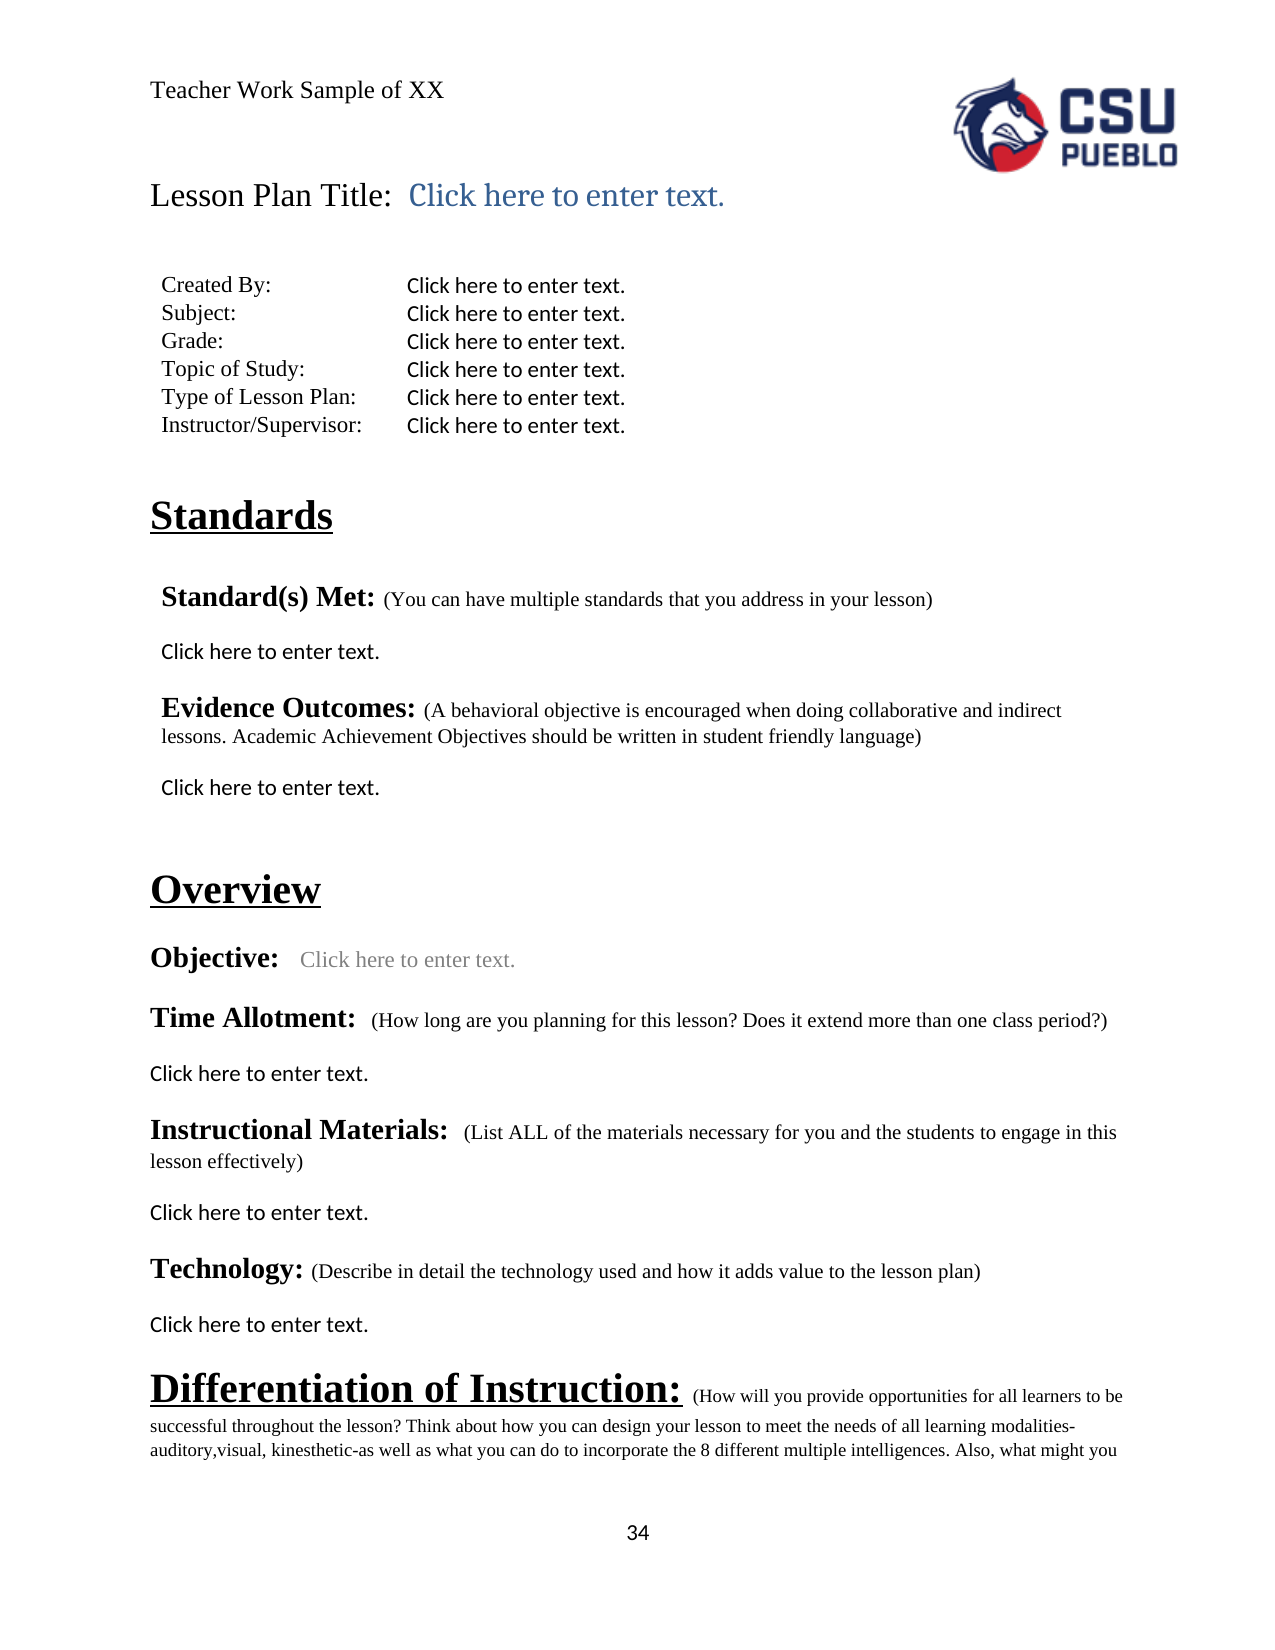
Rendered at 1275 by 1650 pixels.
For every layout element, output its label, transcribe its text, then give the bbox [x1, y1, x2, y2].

table_header Standard(s) Met: (You can have multiple standards that you address in your lesson) [150, 566, 1125, 625]
text Overview [150, 865, 1125, 913]
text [150, 1363, 1125, 1461]
text Time Allotment: (How long are you planning for this lesson? Does it extend more than one class period?) [150, 1000, 1125, 1033]
table_cell Topic of Study: [150, 355, 396, 383]
subtitle Lesson Plan Title: [150, 175, 1125, 214]
text Standards [150, 491, 1125, 538]
table_cell Evidence Outcomes: (A behavioral objective is encouraged when doing collaborative and indirect lessons. Academic Achievement Objectives should be written in student friendly language) [150, 678, 1125, 761]
table_cell Subject: [150, 299, 396, 327]
text Technology: (Describe in detail the technology used and how it adds value to the lesson plan) [150, 1251, 1125, 1284]
table_header Created By: [150, 271, 396, 299]
table_cell [150, 761, 1125, 814]
table_cell Instructor/Supervisor: [150, 411, 396, 439]
text Instructional Materials: (List ALL of the materials necessary for you and the students to engage in this lesson effectively) [150, 1112, 1125, 1173]
table_cell Type of Lesson Plan: [150, 384, 396, 411]
text Objective: [150, 941, 1125, 974]
table_cell Grade: [150, 328, 396, 355]
picture [940, 68, 1193, 183]
